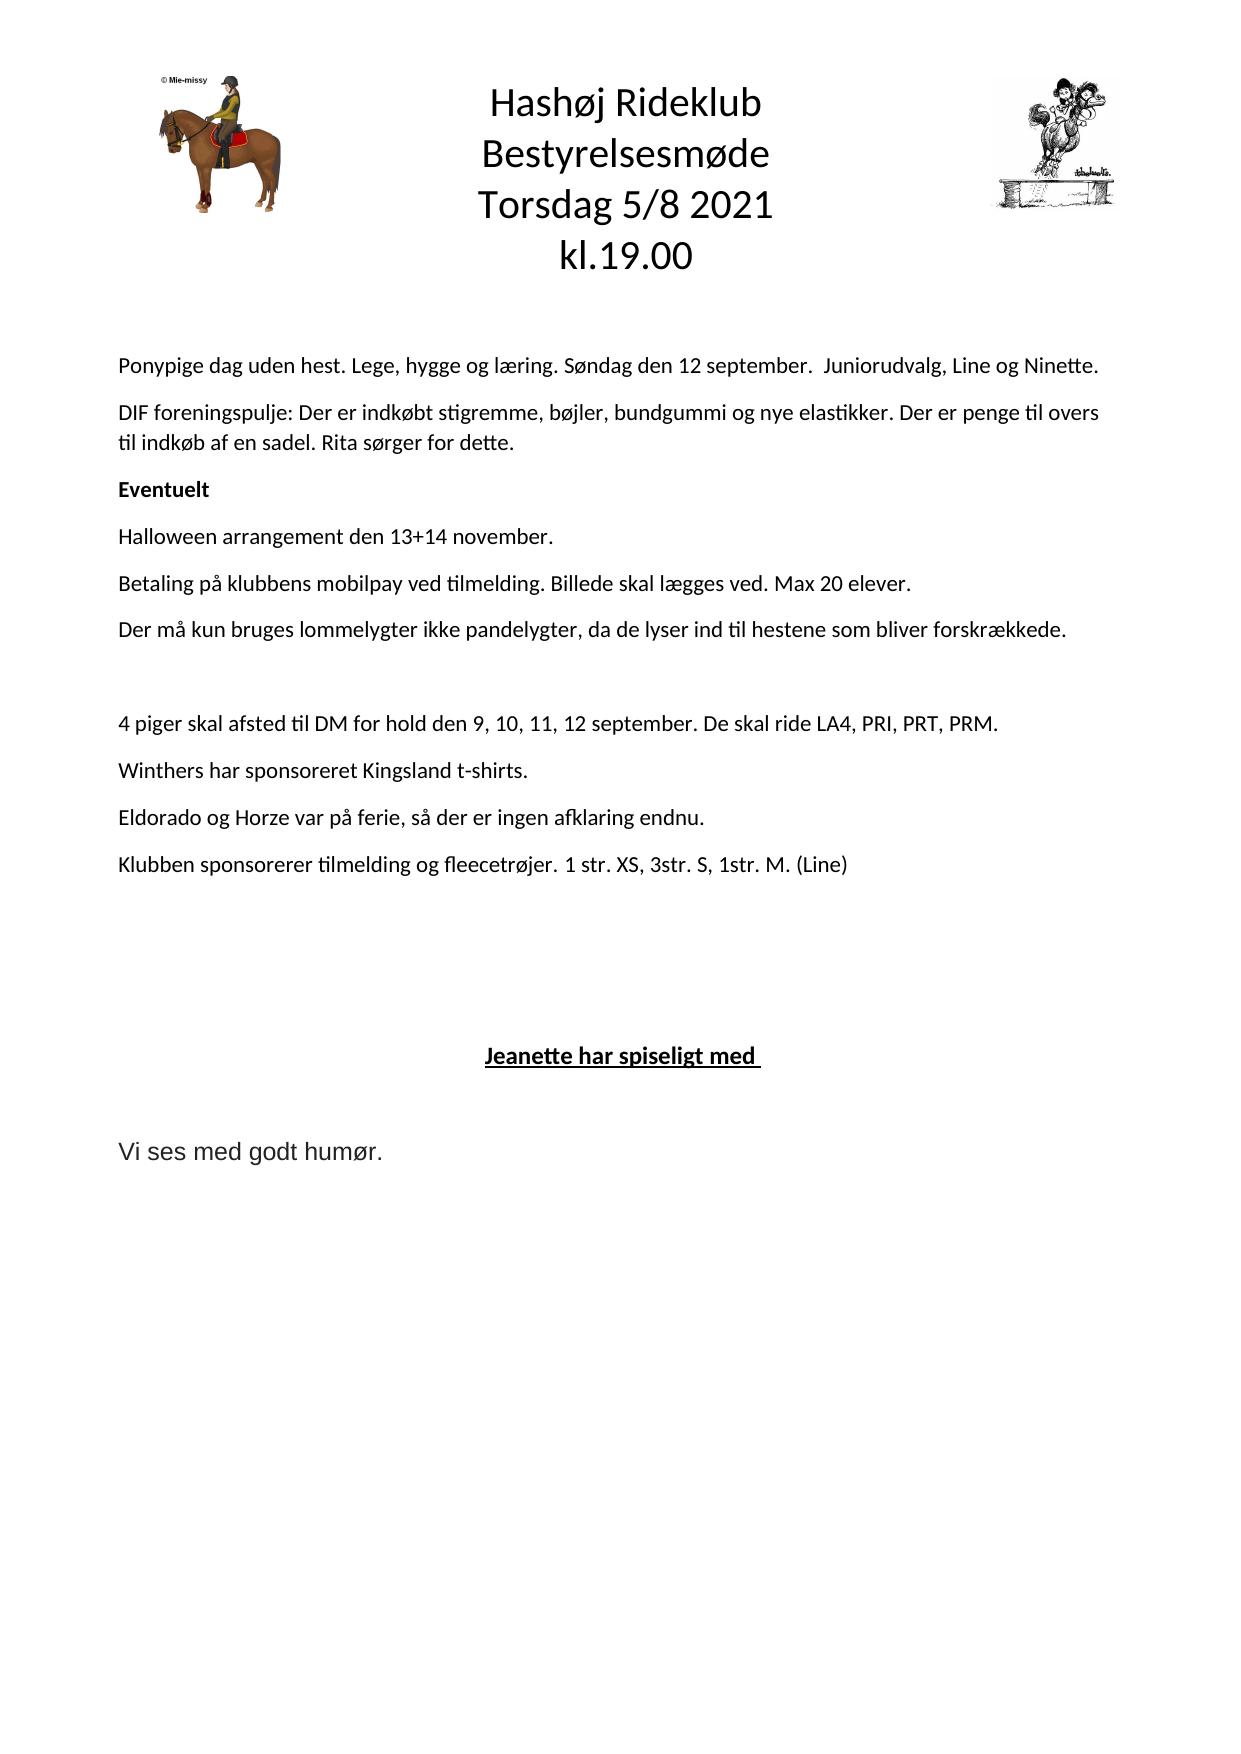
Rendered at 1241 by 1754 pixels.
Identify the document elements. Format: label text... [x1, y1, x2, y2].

text Eldorado og Horze var på ferie, så der er ingen afklaring endnu. [118, 803, 1122, 831]
text Vi ses med godt humør. [118, 1137, 1122, 1165]
text Jeanette har spiseligt med [118, 1040, 1122, 1071]
text Halloween arrangement den 13+14 november. [118, 522, 1122, 550]
text Eventuelt [118, 475, 1122, 503]
text DIF foreningspulje: Der er indkøbt stigremme, bøjler, bundgummi og nye elastikker. Der er penge til overs til indkøb af en sadel. Rita sørger for dette. [118, 398, 1122, 456]
text 4 piger skal afsted til DM for hold den 9, 10, 11, 12 september. De skal ride LA4, PRI, PRT, PRM. [118, 709, 1122, 737]
picture [990, 76, 1123, 212]
picture [129, 76, 311, 213]
text Ponypige dag uden hest. Lege, hygge og læring. Søndag den 12 september. Juniorudvalg, Line og Ninette. [118, 351, 1122, 379]
text Klubben sponsorerer tilmelding og fleecetrøjer. 1 str. XS, 3str. S, 1str. M. (Line) [118, 850, 1122, 878]
text Winthers har sponsoreret Kingsland t-shirts. [118, 756, 1122, 784]
text Der må kun bruges lommelygter ikke pandelygter, da de lyser ind til hestene som bliver forskrækkede. [118, 616, 1122, 643]
text Betaling på klubbens mobilpay ved tilmelding. Billede skal lægges ved. Max 20 elever. [118, 569, 1122, 597]
